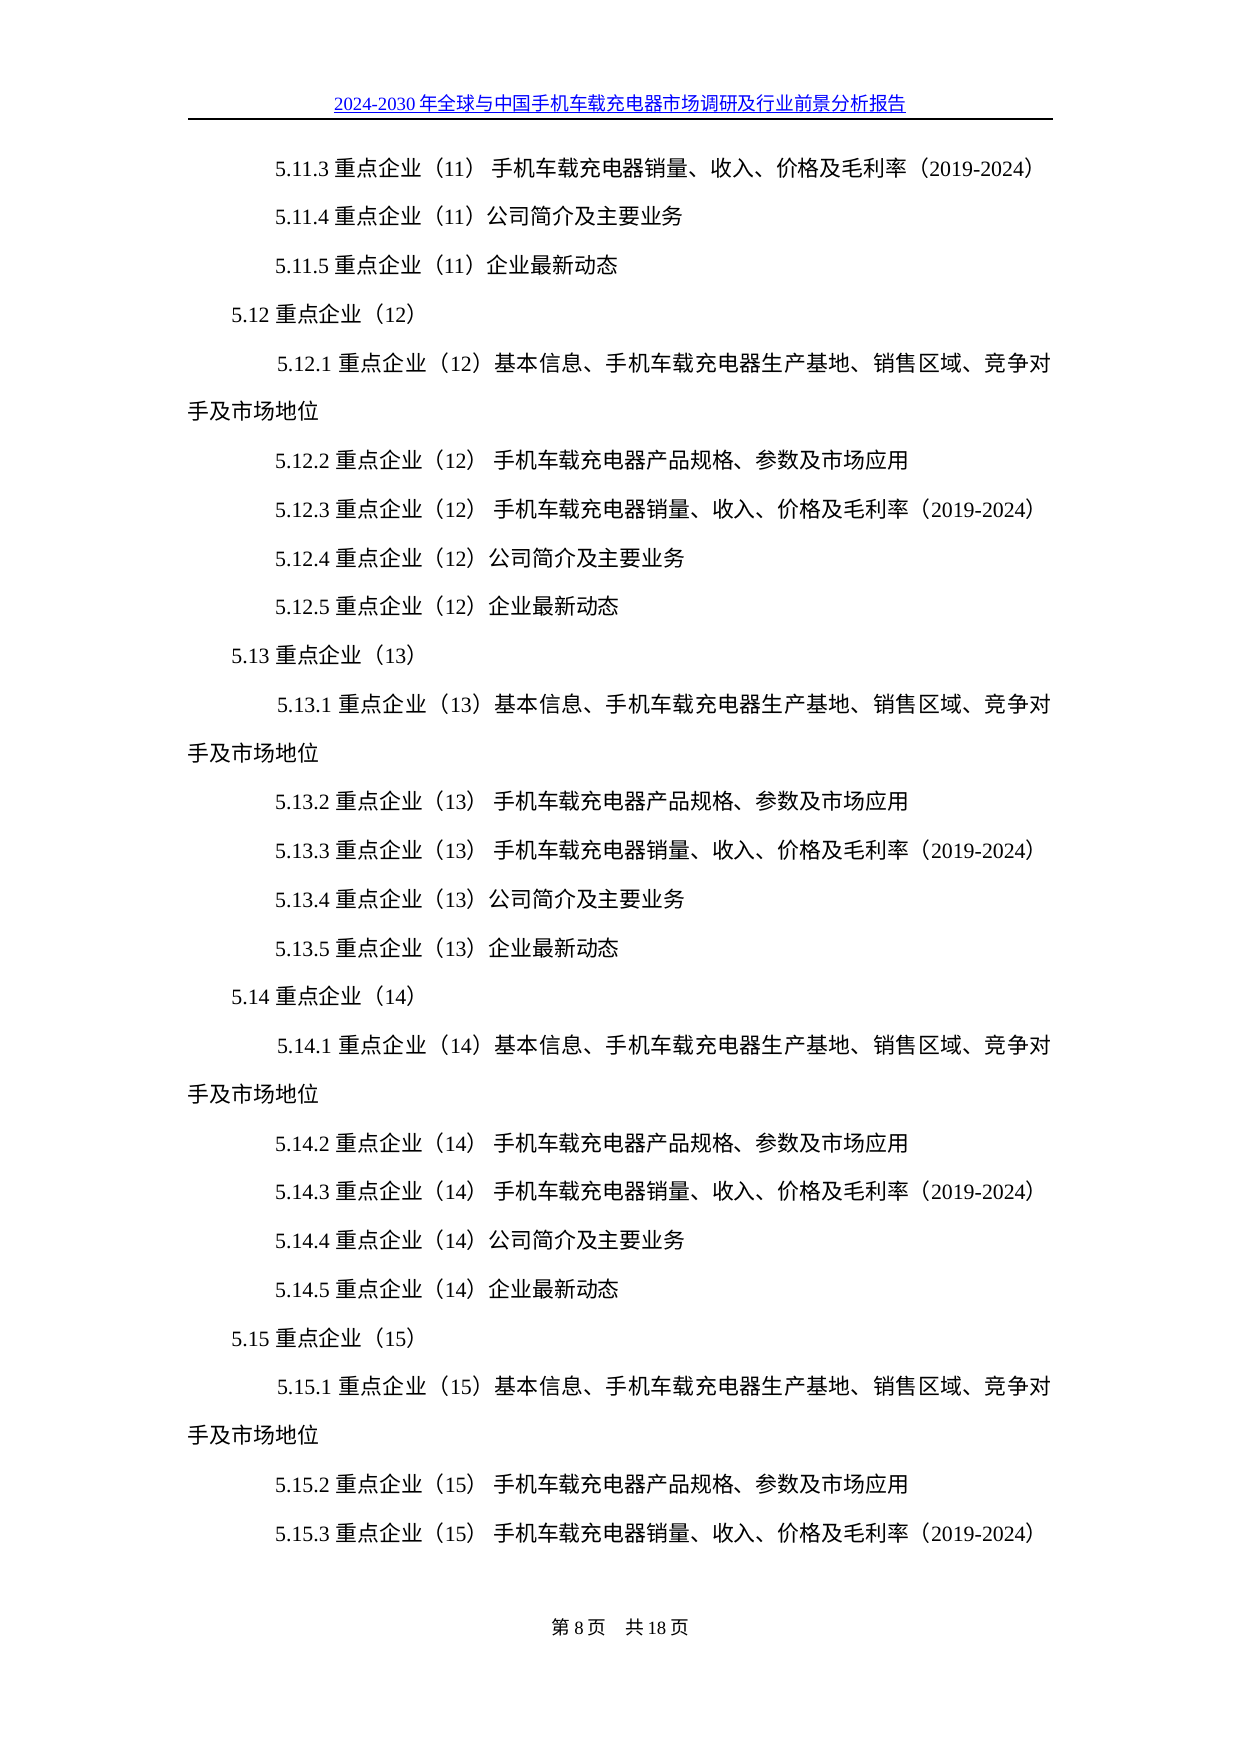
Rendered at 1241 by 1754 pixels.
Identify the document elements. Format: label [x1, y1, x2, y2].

text [187, 150, 1053, 1548]
